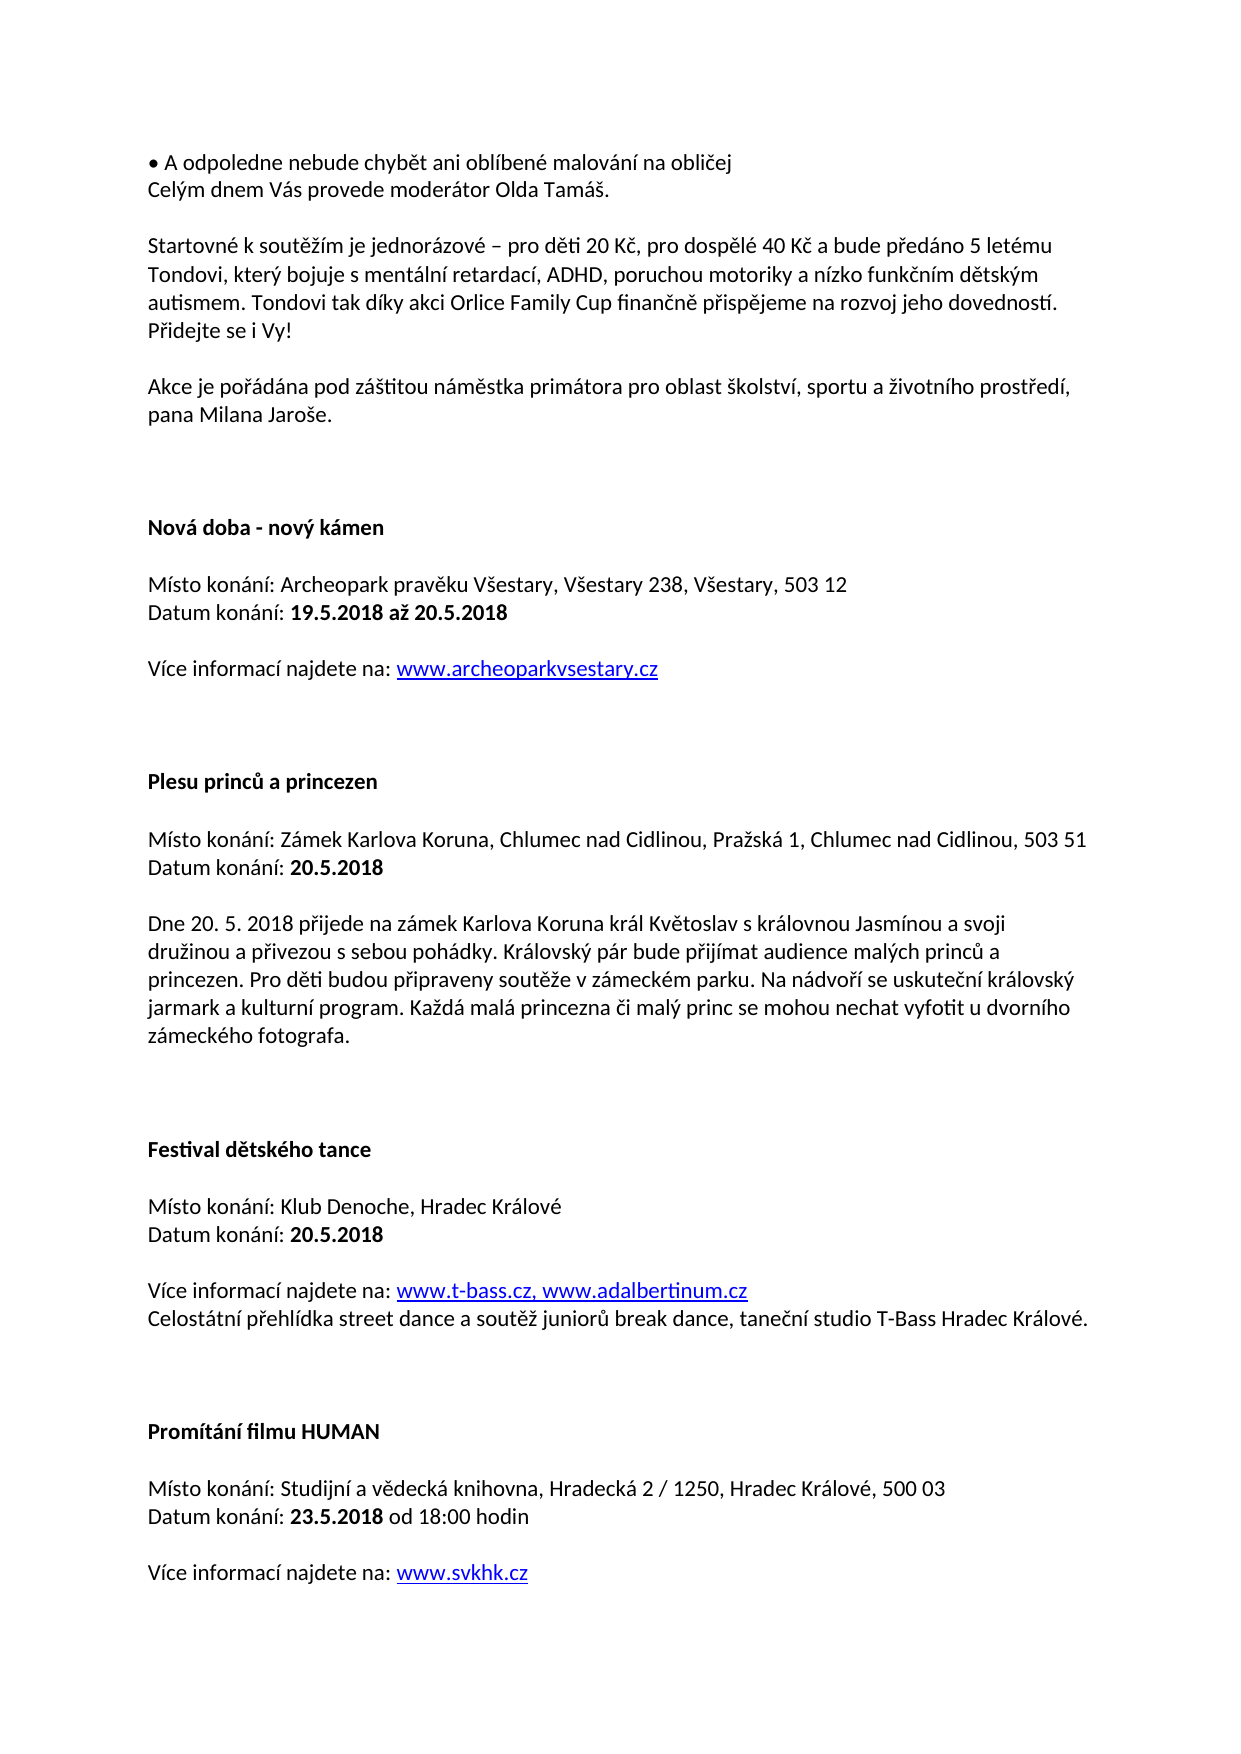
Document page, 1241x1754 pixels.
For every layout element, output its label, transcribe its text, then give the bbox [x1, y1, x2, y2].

text Místo konání: Archeopark pravěku Všestary, Všestary 238, Všestary, 503 12 Datum konání: 19.5.2018 až 20.5.2018 Více informací najdete na: www.archeoparkvsestary.cz [148, 570, 1093, 682]
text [148, 148, 1093, 428]
text Místo konání: Studijní a vědecká knihovna, Hradecká 2 / 1250, Hradec Králové, 500 03 Datum konání: 23.5.2018 od 18:00 hodin Více informací najdete na: www.svkhk.cz [148, 1474, 1093, 1587]
subtitle Nová doba - nový kámen [148, 513, 1093, 541]
text Místo konání: Klub Denoche, Hradec Králové Datum konání: 20.5.2018 Více informací najdete na: www.t-bass.cz, www.adalbertinum.cz [148, 1192, 1093, 1304]
subtitle Plesu princů a princezen [148, 767, 1093, 796]
subtitle Promítání filmu HUMAN [148, 1417, 1093, 1445]
text Místo konání: Zámek Karlova Koruna, Chlumec nad Cidlinou, Pražská 1, Chlumec nad Cidlinou, 503 51 Datum konání: 20.5.2018 [148, 825, 1093, 909]
subtitle Festival dětského tance [148, 1079, 1093, 1163]
text Celostátní přehlídka street dance a soutěž juniorů break dance, taneční studio T-Bass Hradec Králové. [148, 1304, 1093, 1332]
text Dne 20. 5. 2018 přijede na zámek Karlova Koruna král Květoslav s královnou Jasmínou a svoji družinou a přivezou s sebou pohádky. Královský pár bude přijímat audience malých princů a princezen. Pro děti budou připraveny soutěže v zámeckém parku. Na nádvoří se uskuteční královský jarmark a kulturní program. Každá malá princezna či malý princ se mohou nechat vyfotit u dvorního zámeckého fotografa. [148, 909, 1093, 1049]
